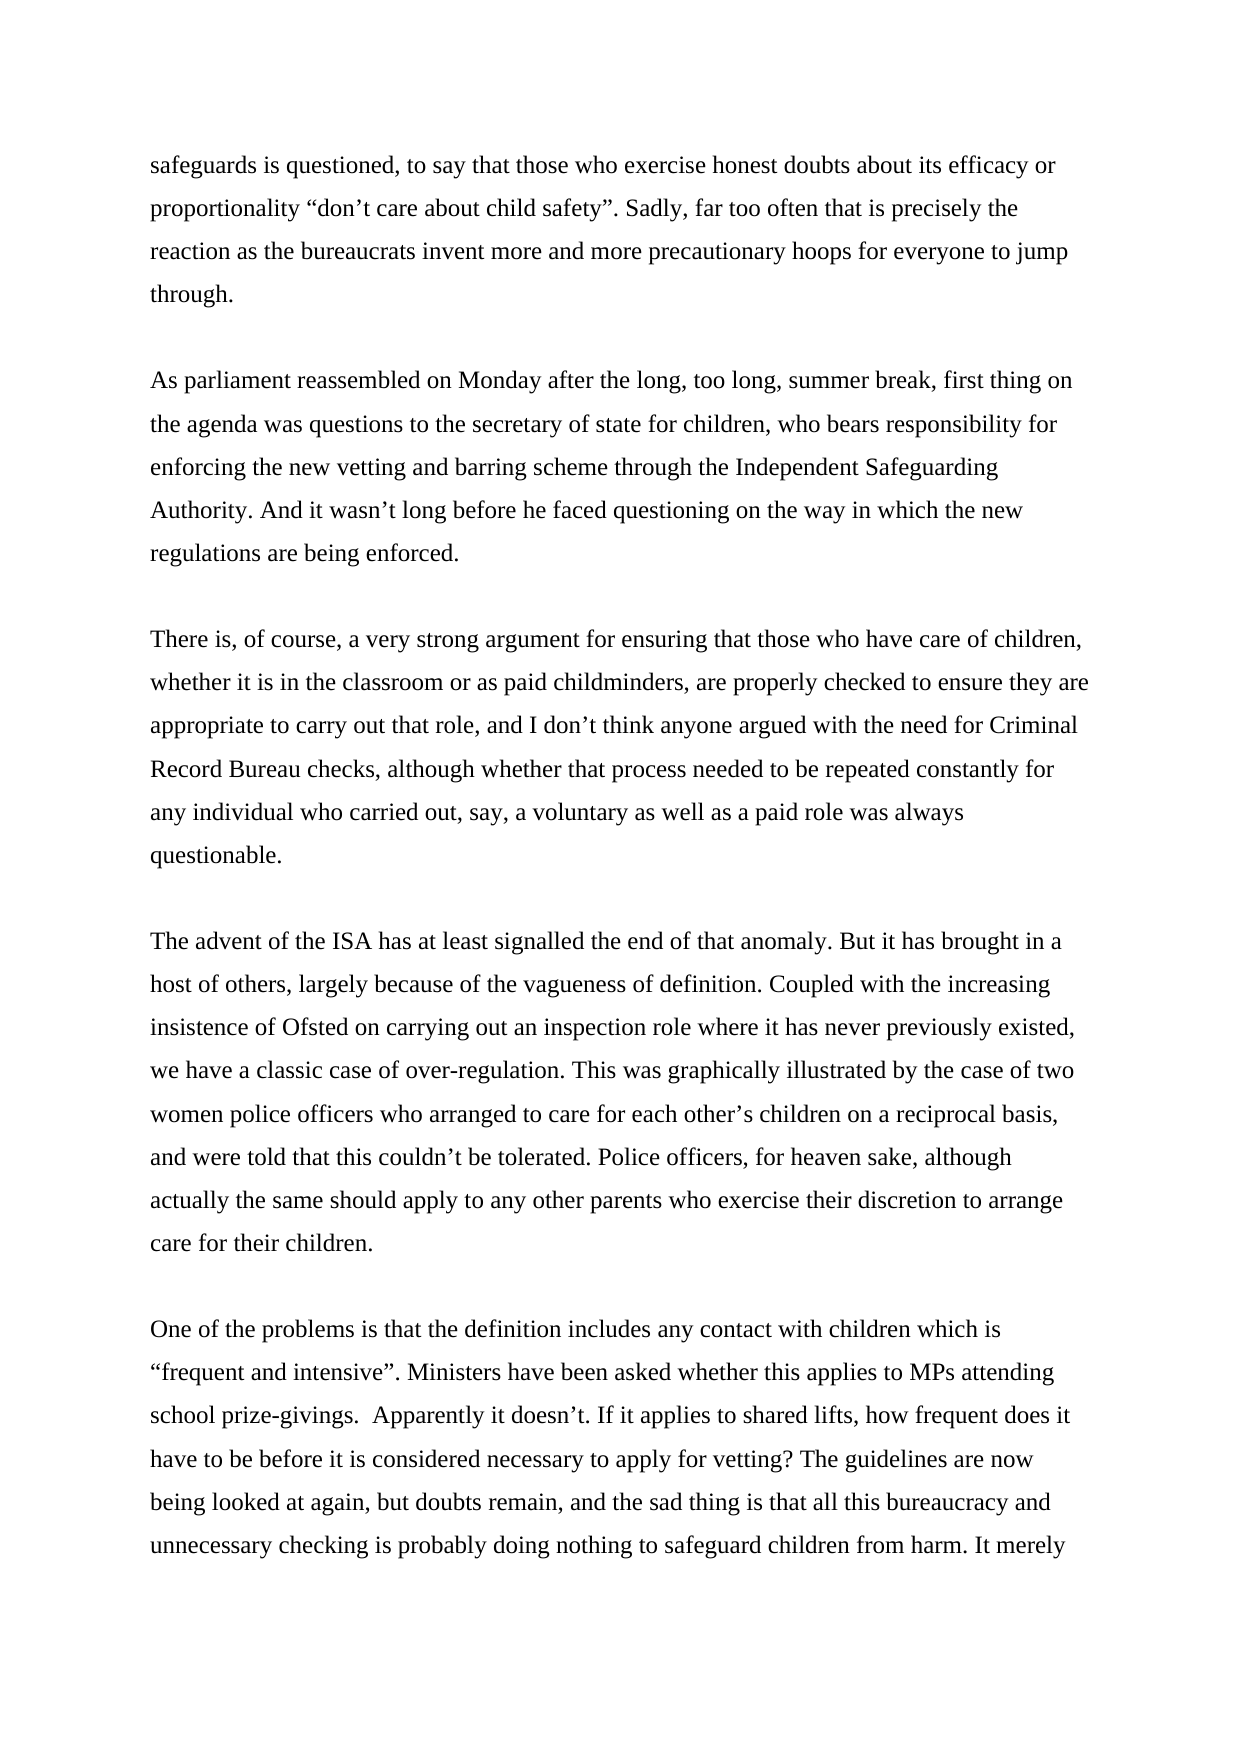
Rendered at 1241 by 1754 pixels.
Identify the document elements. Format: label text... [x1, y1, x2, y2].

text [150, 150, 1090, 308]
text The advent of the ISA has at least signalled the end of that anomaly. But it has brought in a host of others, largely because of the vagueness of definition. Coupled with the increasing insistence of Ofsted on carrying out an inspection role where it has never previously existed, we have a classic case of over-regulation. This was graphically illustrated by the case of two women police officers who arranged to care for each other’s children on a reciprocal basis, and were told that this couldn’t be tolerated. Police officers, for heaven sake, although actually the same should apply to any other parents who exercise their discretion to arrange care for their children. [150, 926, 1090, 1257]
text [150, 1314, 1090, 1559]
text As parliament reassembled on Monday after the long, too long, summer break, first thing on the agenda was questions to the secretary of state for children, who bears responsibility for enforcing the new vetting and barring scheme through the Independent Safeguarding Authority. And it wasn’t long before he faced questioning on the way in which the new regulations are being enforced. [150, 366, 1090, 567]
text There is, of course, a very strong argument for ensuring that those who have care of children, whether it is in the classroom or as paid childminders, are properly checked to ensure they are appropriate to carry out that role, and I don’t think anyone argued with the need for Criminal Record Bureau checks, although whether that process needed to be repeated constantly for any individual who carried out, say, a voluntary as well as a paid role was always questionable. [150, 624, 1090, 869]
